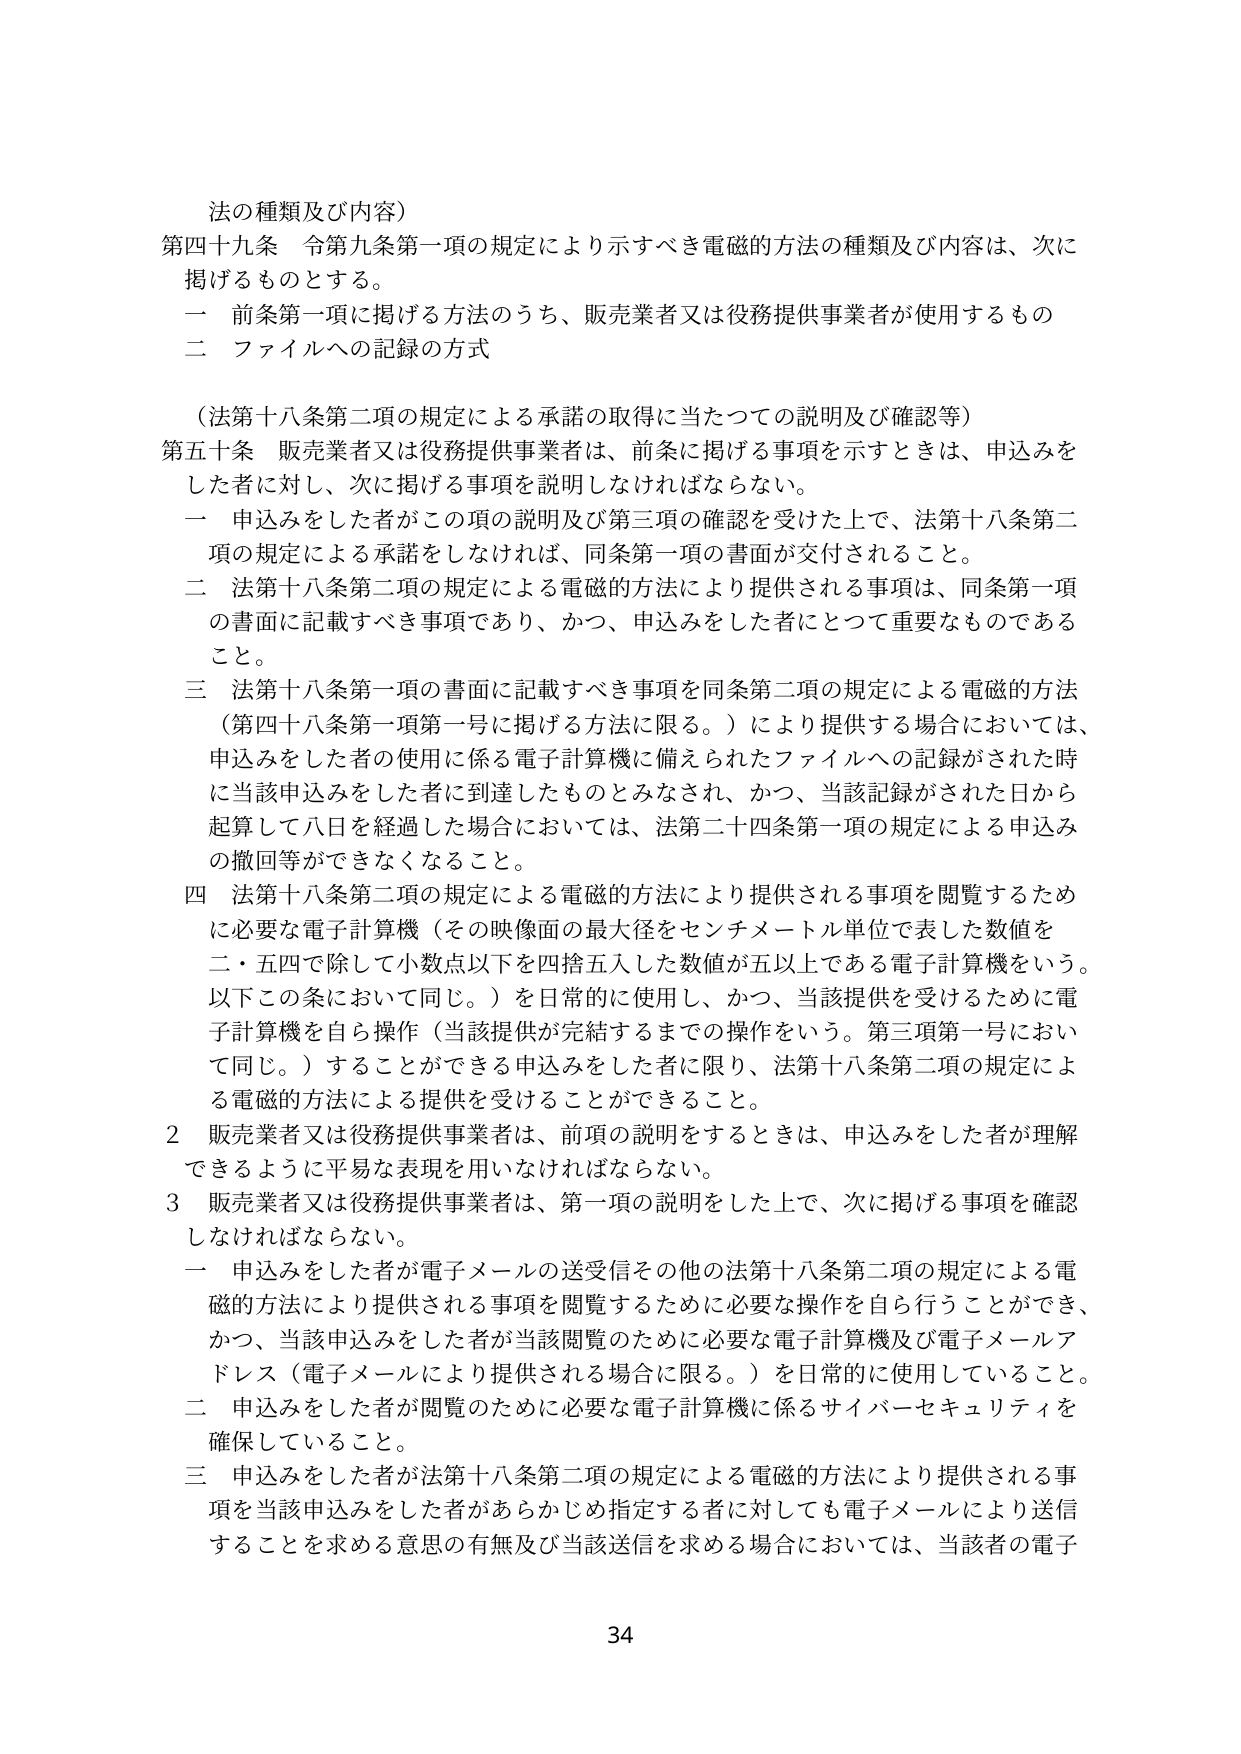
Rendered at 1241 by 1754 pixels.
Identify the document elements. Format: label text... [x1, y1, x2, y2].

text 二 法第十八条第二項の規定による電磁的方法により提供される事項は、同条第一項の書面に記載すべき事項であり、かつ、申込みをした者にとつて重要なものであること。 [184, 569, 1079, 672]
text 一 前条第一項に掲げる方法のうち、販売業者又は役務提供事業者が使用するもの [184, 296, 1079, 330]
text 第五十条 販売業者又は役務提供事業者は、前条に掲げる事項を示すときは、申込みをした者に対し、次に掲げる事項を説明しなければならない。 [161, 433, 1079, 501]
text 一 申込みをした者が電子メールの送受信その他の法第十八条第二項の規定による電磁的方法により提供される事項を閲覧するために必要な操作を自ら行うことができ、かつ、当該申込みをした者が当該閲覧のために必要な電子計算機及び電子メールアドレス（電子メールにより提供される場合に限る。）を日常的に使用していること。 [184, 1253, 1079, 1389]
text 三 法第十八条第一項の書面に記載すべき事項を同条第二項の規定による電磁的方法（第四十八条第一項第一号に掲げる方法に限る。）により提供する場合においては、申込みをした者の使用に係る電子計算機に備えられたファイルへの記録がされた時に当該申込みをした者に到達したものとみなされ、かつ、当該記録がされた日から起算して八日を経過した場合においては、法第二十四条第一項の規定による申込みの撤回等ができなくなること。 [184, 672, 1079, 877]
text ３ 販売業者又は役務提供事業者は、第一項の説明をした上で、次に掲げる事項を確認しなければならない。 [161, 1184, 1079, 1253]
text 二 申込みをした者が閲覧のために必要な電子計算機に係るサイバーセキュリティを確保していること。 [184, 1389, 1079, 1458]
text 四 法第十八条第二項の規定による電磁的方法により提供される事項を閲覧するために必要な電子計算機（その映像面の最大径をセンチメートル単位で表した数値を二・五四で除して小数点以下を四捨五入した数値が五以上である電子計算機をいう。以下この条において同じ。）を日常的に使用し、かつ、当該提供を受けるために電子計算機を自ら操作（当該提供が完結するまでの操作をいう。第三項第一号において同じ。）することができる申込みをした者に限り、法第十八条第二項の規定による電磁的方法による提供を受けることができること。 [184, 877, 1079, 1116]
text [184, 194, 1079, 228]
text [184, 1458, 1079, 1560]
text 二 ファイルへの記録の方式 [184, 330, 1079, 364]
text ２ 販売業者又は役務提供事業者は、前項の説明をするときは、申込みをした者が理解できるように平易な表現を用いなければならない。 [161, 1116, 1079, 1184]
text 一 申込みをした者がこの項の説明及び第三項の確認を受けた上で、法第十八条第二項の規定による承諾をしなければ、同条第一項の書面が交付されること。 [184, 501, 1079, 569]
text （法第十八条第二項の規定による承諾の取得に当たつての説明及び確認等） [184, 399, 1079, 433]
text 第四十九条 令第九条第一項の規定により示すべき電磁的方法の種類及び内容は、次に掲げるものとする。 [161, 228, 1079, 296]
